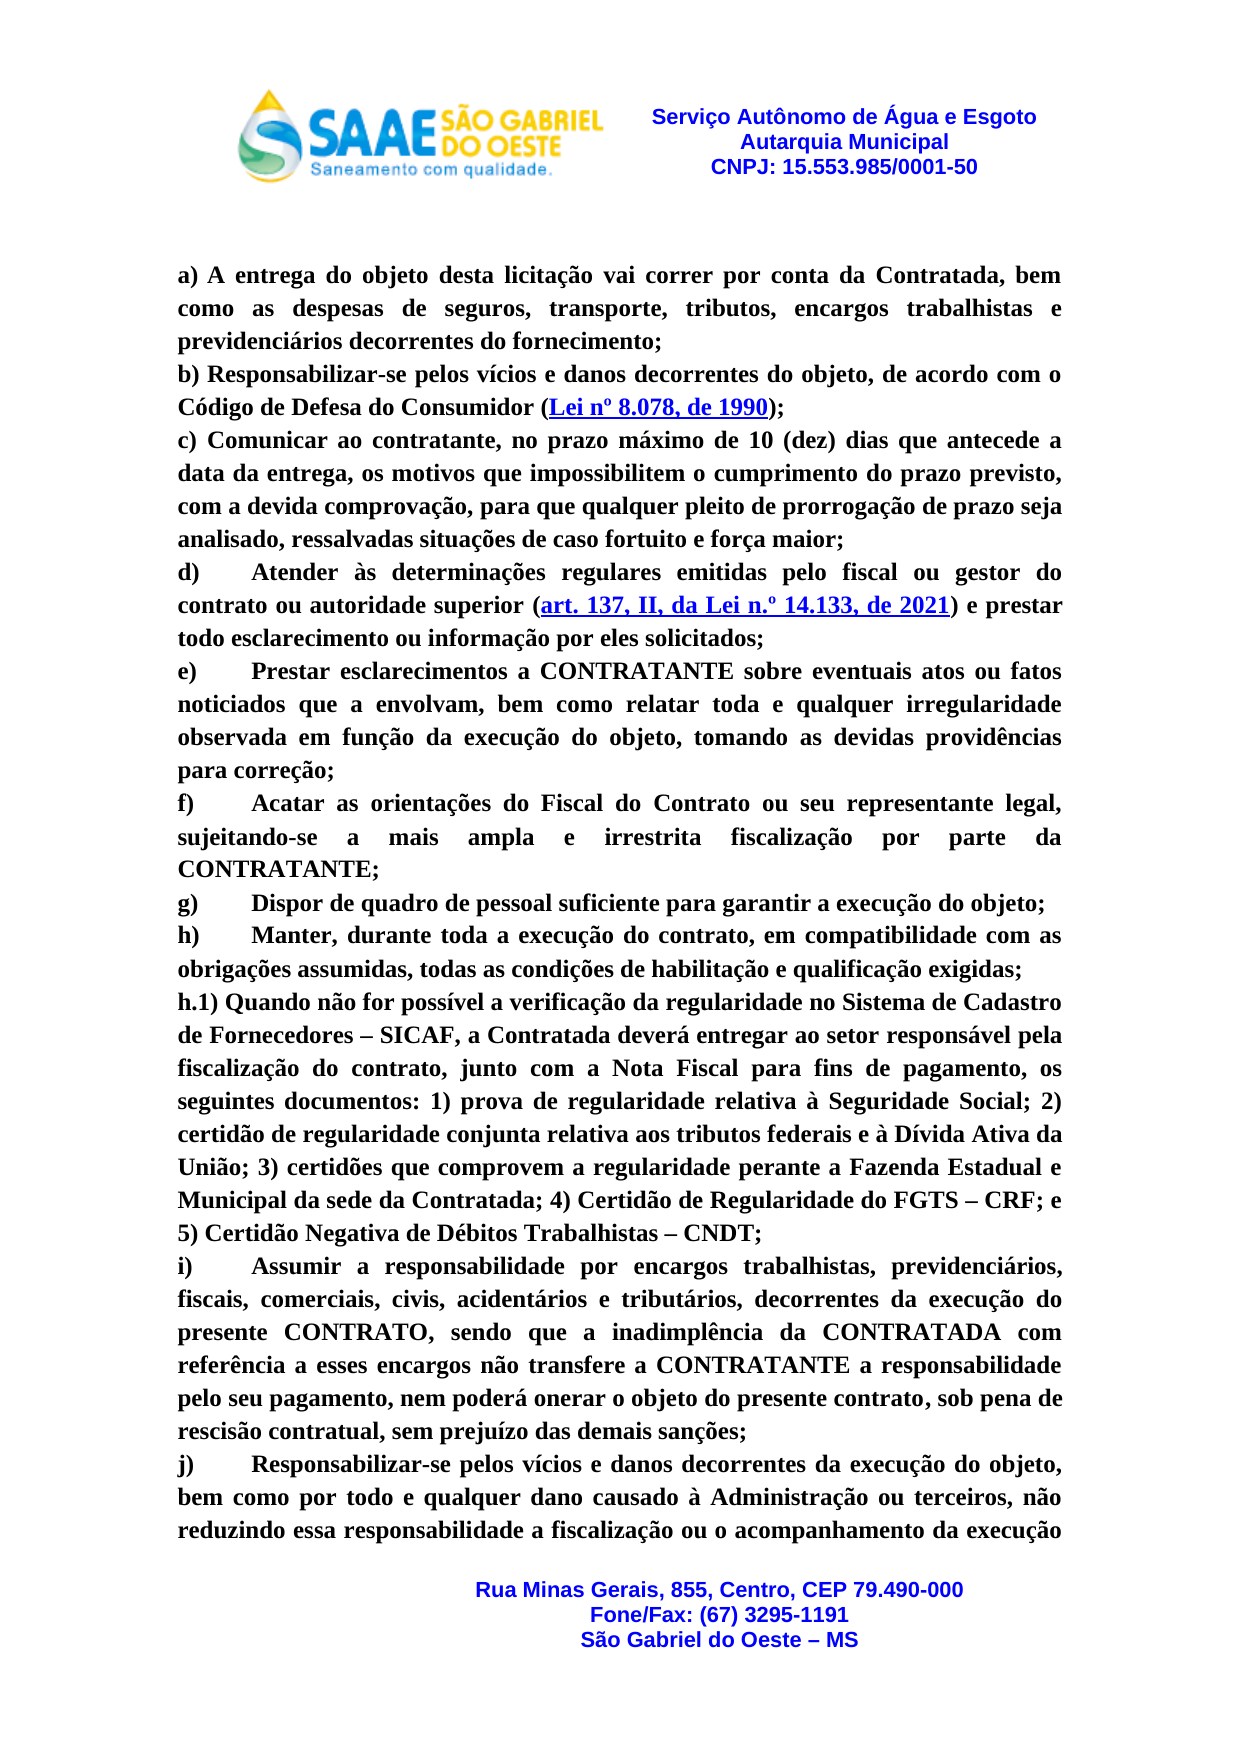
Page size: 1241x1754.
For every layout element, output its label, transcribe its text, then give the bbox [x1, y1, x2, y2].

list Comunicar ao contratante, no prazo máximo de 10 (dez) dias que antecede a data da entrega, os motivos que impossibilitem o cumprimento do prazo previsto, com a devida comprovação, para que qualquer pleito de prorrogação de prazo seja analisado, ressalvadas situações de caso fortuito e força maior; [177, 425, 1063, 553]
list Dispor de quadro de pessoal suficiente para garantir a execução do objeto; [177, 888, 1063, 916]
list Assumir a responsabilidade por encargos trabalhistas, previdenciários, fiscais, comerciais, civis, acidentários e tributários, decorrentes da execução do presente CONTRATO, sendo que a inadimplência da CONTRATADA com referência a esses encargos não transfere a CONTRATANTE a responsabilidade pelo seu pagamento, nem poderá onerar o objeto do presente contrato, sob pena de rescisão contratual, sem prejuízo das demais sanções; [177, 1251, 1063, 1445]
list h.1) Quando não for possível a verificação da regularidade no Sistema de Cadastro de Fornecedores – SICAF, a Contratada deverá entregar ao setor responsável pela fiscalização do contrato, junto com a Nota Fiscal para fins de pagamento, os seguintes documentos: 1) prova de regularidade relativa à Seguridade Social; 2) certidão de regularidade conjunta relativa aos tributos federais e à Dívida Ativa da União; 3) certidões que comprovem a regularidade perante a Fazenda Estadual e Municipal da sede da Contratada; 4) Certidão de Regularidade do FGTS – CRF; e 5) Certidão Negativa de Débitos Trabalhistas – CNDT; [177, 987, 1063, 1247]
list A entrega do objeto desta licitação vai correr por conta da Contratada, bem como as despesas de seguros, transporte, tributos, encargos trabalhistas e previdenciários decorrentes do fornecimento; [177, 260, 1063, 355]
picture [229, 80, 614, 188]
list Manter, durante toda a execução do contrato, em compatibilidade com as obrigações assumidas, todas as condições de habilitação e qualificação exigidas; [177, 921, 1063, 982]
list Acatar as orientações do Fiscal do Contrato ou seu representante legal, sujeitando-se a mais ampla e irrestrita fiscalização por parte da CONTRATANTE; [177, 788, 1063, 883]
list Atender às determinações regulares emitidas pelo fiscal ou gestor do contrato ou autoridade superior (art. 137, II, da Lei n.º 14.133, de 2021) e prestar todo esclarecimento ou informação por eles solicitados; [177, 557, 1063, 652]
list Responsabilizar-se pelos vícios e danos decorrentes do objeto, de acordo com o Código de Defesa do Consumidor (Lei nº 8.078, de 1990); [177, 359, 1063, 421]
list Prestar esclarecimentos a CONTRATANTE sobre eventuais atos ou fatos noticiados que a envolvam, bem como relatar toda e qualquer irregularidade observada em função da execução do objeto, tomando as devidas providências para correção; [177, 656, 1063, 784]
